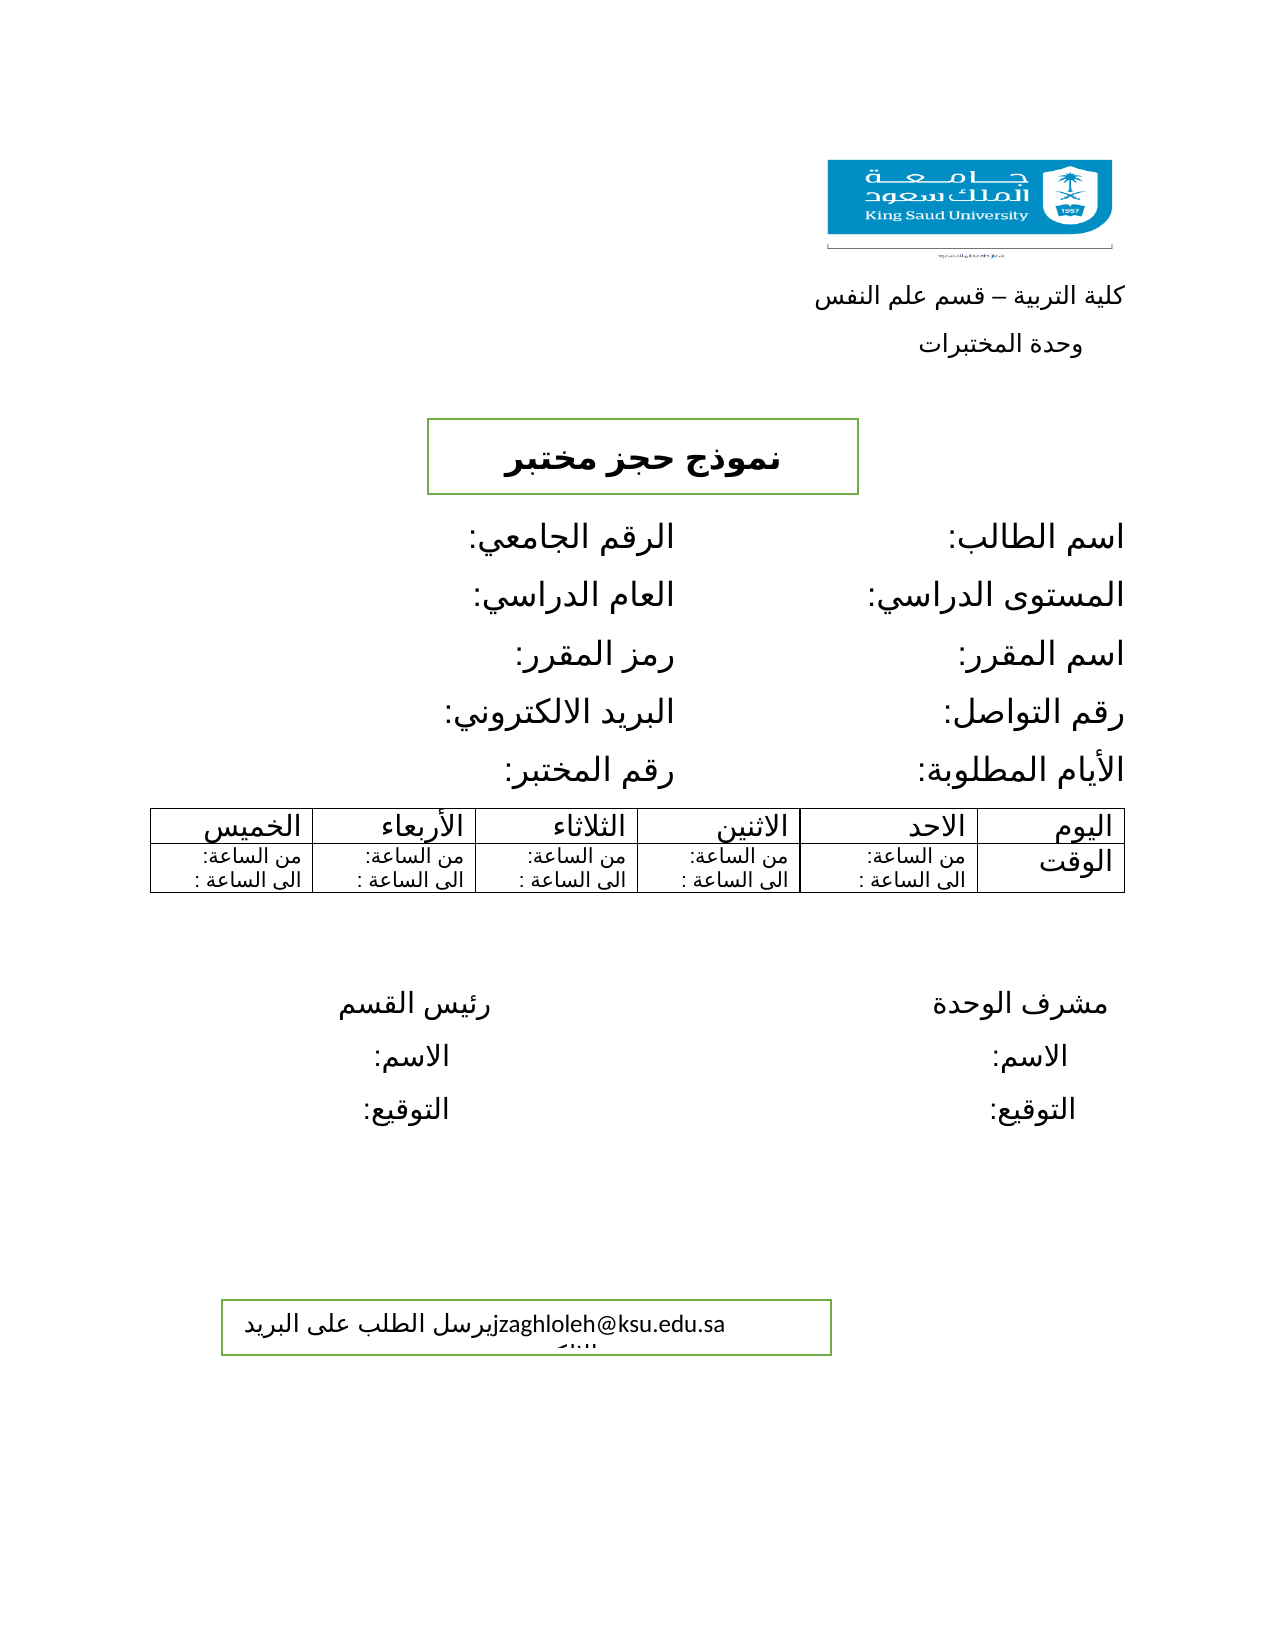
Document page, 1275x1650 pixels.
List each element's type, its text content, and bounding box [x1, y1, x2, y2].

text اسم المقرر: رمز المقرر: [150, 634, 1125, 672]
table_header الأربعاء [313, 809, 475, 843]
table_cell من الساعة: الى الساعة : [313, 844, 475, 892]
table_header الخميس [151, 809, 312, 843]
table_header الاحد [801, 809, 977, 843]
picture [813, 150, 1125, 263]
text رقم التواصل: البريد الالكتروني: [150, 692, 1125, 730]
table_header الاثنين [638, 809, 799, 843]
text المستوى الدراسي: العام الدراسي: [150, 576, 1125, 614]
text مشرف الوحدة رئيس القسم [150, 986, 1125, 1020]
text اسم الطالب: الرقم الجامعي: [150, 517, 1125, 556]
table_cell من الساعة: الى الساعة : [638, 844, 799, 892]
text الاسم: الاسم: [150, 1039, 1125, 1073]
text كلية التربية – قسم علم النفس [150, 281, 1125, 310]
text الأيام المطلوبة: رقم المختبر: [150, 750, 1125, 788]
table_cell من الساعة: الى الساعة : [151, 844, 312, 892]
table_cell من الساعة: الى الساعة : [801, 844, 977, 892]
table_header الثلاثاء [476, 809, 637, 843]
text التوقيع: التوقيع: [150, 1092, 1125, 1126]
table_header اليوم [978, 809, 1124, 843]
text وحدة المختبرات [150, 329, 1125, 358]
table_cell الوقت [978, 844, 1124, 892]
table_cell من الساعة: الى الساعة : [476, 844, 637, 892]
